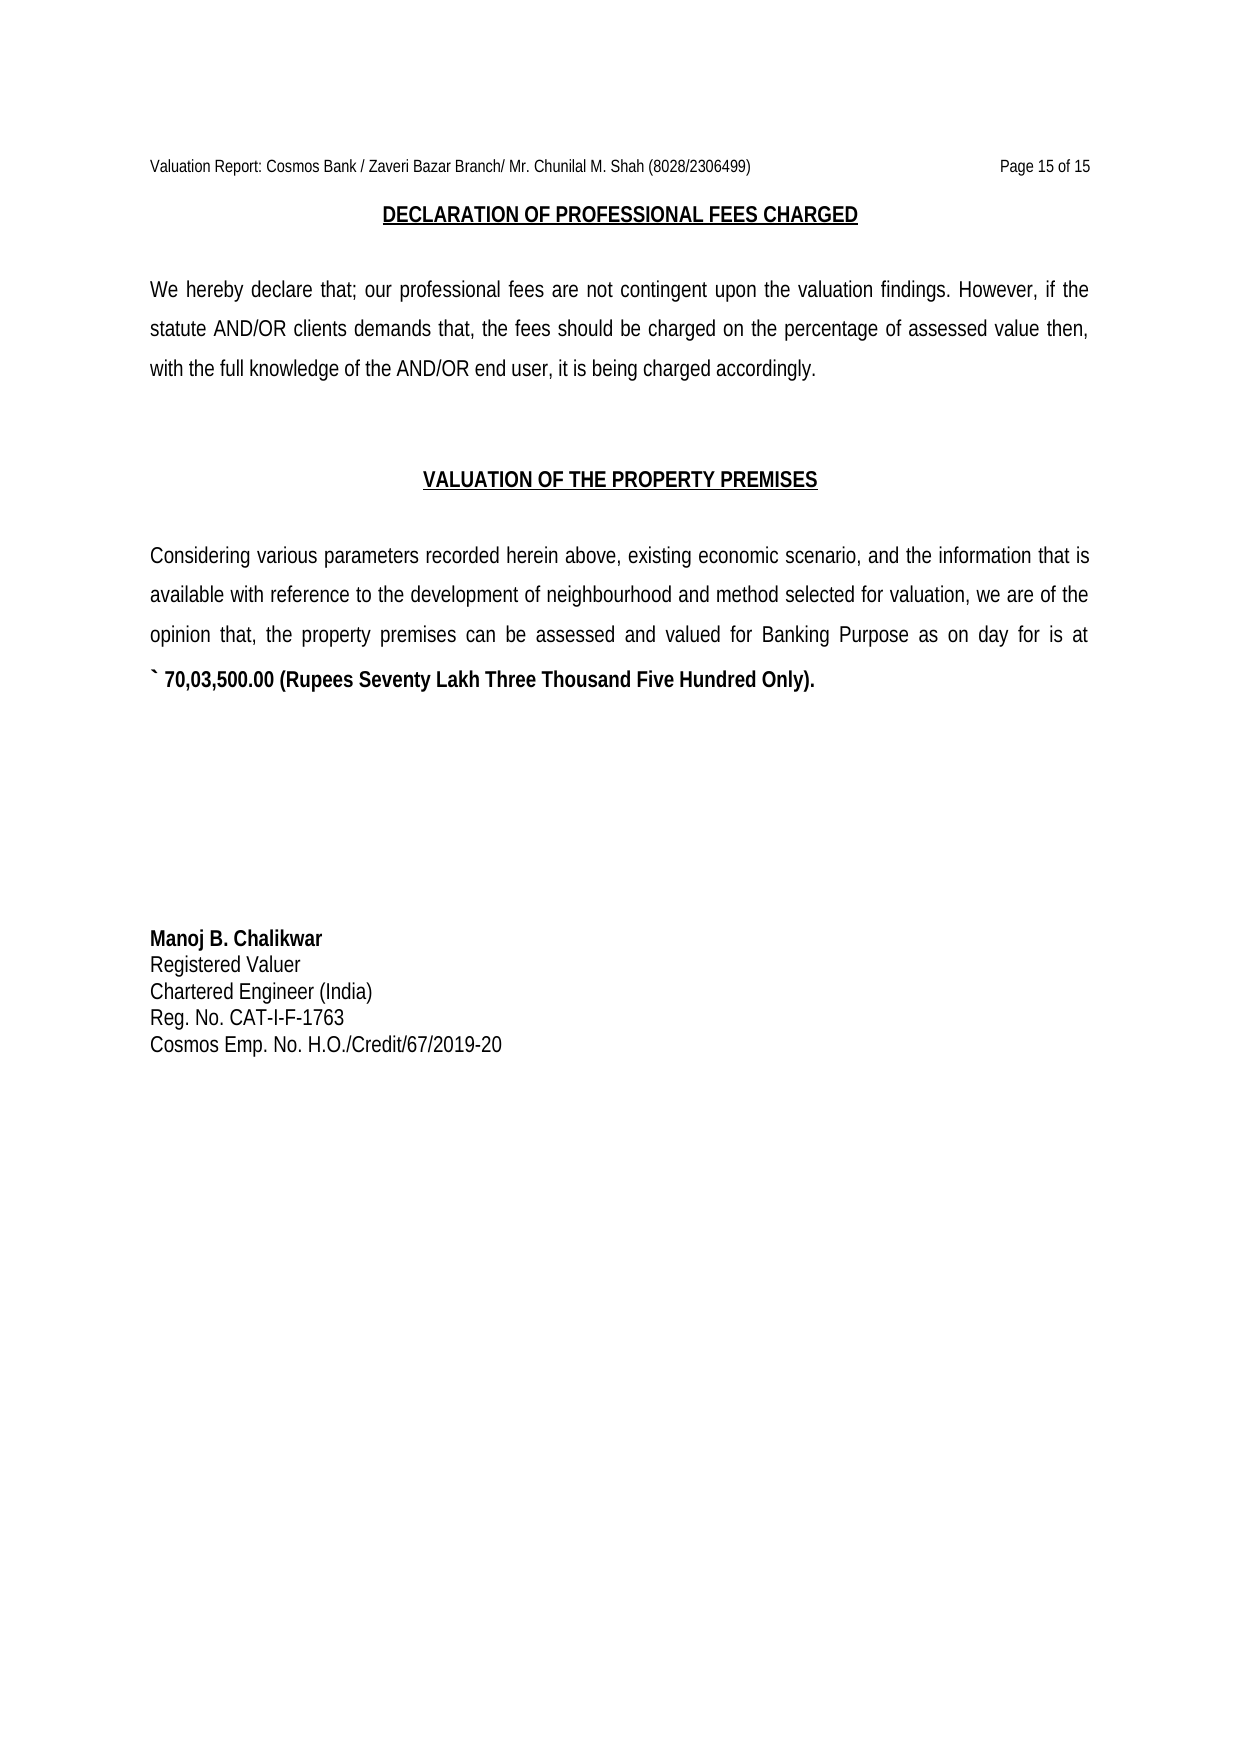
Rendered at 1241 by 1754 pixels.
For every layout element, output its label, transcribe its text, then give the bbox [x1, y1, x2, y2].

text Registered Valuer [150, 951, 1090, 978]
text Chartered Engineer (India) [150, 978, 1090, 1004]
text DECLARATION OF PROFESSIONAL FEES CHARGED [150, 201, 1090, 227]
text Manoj B. Chalikwar [150, 925, 1090, 951]
text VALUATION OF THE PROPERTY PREMISES [150, 466, 1090, 493]
text Reg. No. CAT-I-F-1763 [150, 1004, 1090, 1031]
text Considering various parameters recorded herein above, existing economic scenario, and the information that is available with reference to the development of neighbourhood and method selected for valuation, we are of the opinion that, the property premises can be assessed and valued for Banking Purpose as on day for is at ` 70,03,500.00 (Rupees Seventy Lakh Three Thousand Five Hundred Only). [150, 542, 1090, 694]
text Cosmos Emp. No. H.O./Credit/67/2019-20 [150, 1031, 1090, 1057]
text We hereby declare that; our professional fees are not contingent upon the valuation findings. However, if the statute AND/OR clients demands that, the fees should be charged on the percentage of assessed value then, with the full knowledge of the AND/OR end user, it is being charged accordingly. [150, 276, 1090, 381]
